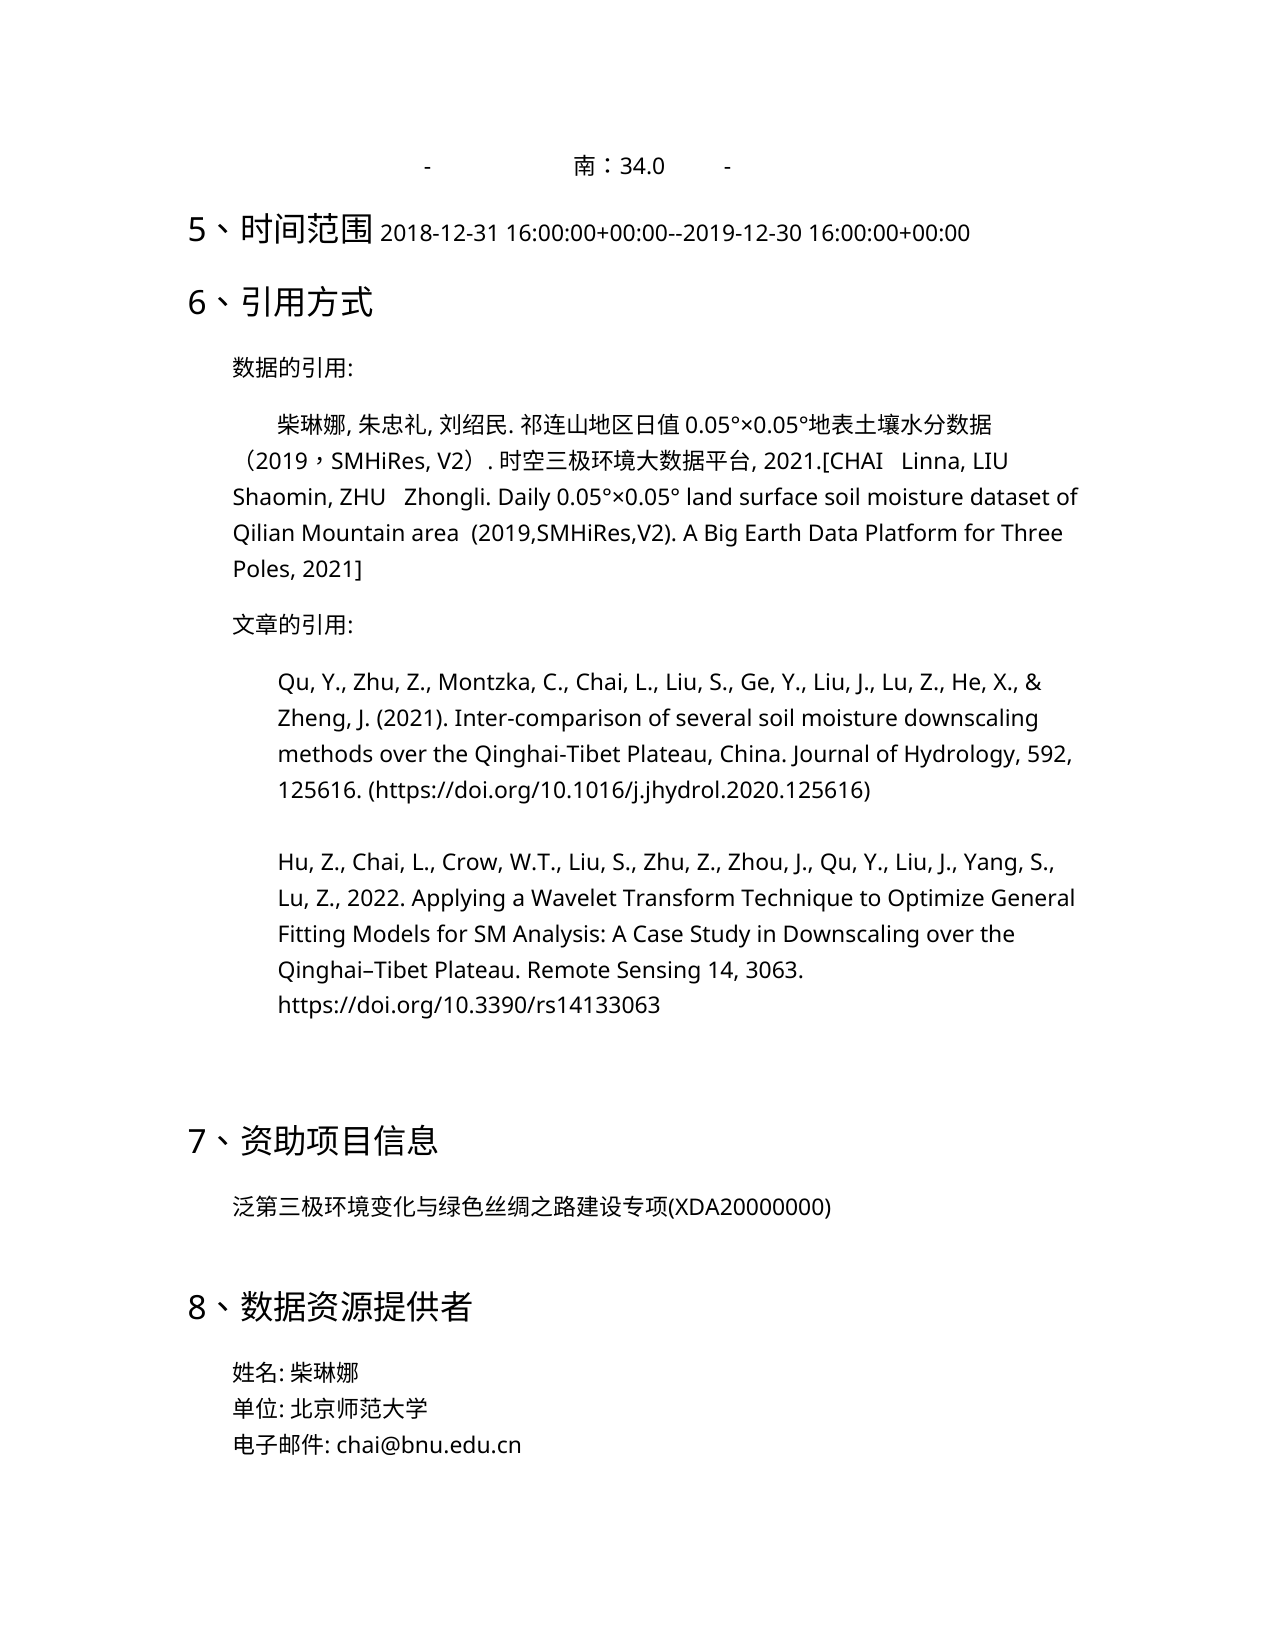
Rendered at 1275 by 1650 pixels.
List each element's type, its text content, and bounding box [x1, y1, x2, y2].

text Qu, Y., Zhu, Z., Montzka, C., Chai, L., Liu, S., Ge, Y., Liu, J., Lu, Z., He, X., & Zheng, J. (2021). Inter-comparison of several soil moisture downscaling methods over the Qinghai-Tibet Plateau, China. Journal of Hydrology, 592, 125616. (https://doi.org/10.1016/j.jhydrol.2020.125616) Hu, Z., Chai, L., Crow, W.T., Liu, S., Zhu, Z., Zhou, J., Qu, Y., Liu, J., Yang, S., Lu, Z., 2022. Applying a Wavelet Transform Technique to Optimize General Fitting Models for SM Analysis: A Case Study in Downscaling over the Qinghai–Tibet Plateau. Remote Sensing 14, 3063. https://doi.org/10.3390/rs14133063 [277, 666, 1087, 1093]
text 6、引用方式 [187, 279, 1087, 324]
table_cell 南：34.0 [563, 150, 712, 206]
text 5、时间范围2018-12-31 16:00:00+00:00--2019-12-30 16:00:00+00:00 [187, 206, 1087, 251]
text 7、资助项目信息 [187, 1118, 1087, 1163]
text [232, 1357, 1087, 1496]
table_cell - [413, 150, 562, 206]
table_cell - [713, 150, 862, 206]
text 柴琳娜, 朱忠礼, 刘绍民. 祁连山地区日值0.05°×0.05°地表土壤水分数据（2019，SMHiRes, V2）. 时空三极环境大数据平台, 2021.[CHAI Linna, LIU Shaomin, ZHU Zhongli. Daily 0.05°×0.05° land surface soil moisture dataset of Qilian Mountain area (2019,SMHiRes,V2). A Big Earth Data Platform for Three Poles, 2021] [232, 409, 1087, 584]
text 泛第三极环境变化与绿色丝绸之路建设专项(XDA20000000) [232, 1191, 1087, 1258]
text 数据的引用: [232, 352, 1087, 383]
text 8、数据资源提供者 [187, 1284, 1087, 1329]
text 文章的引用: [232, 609, 1087, 641]
